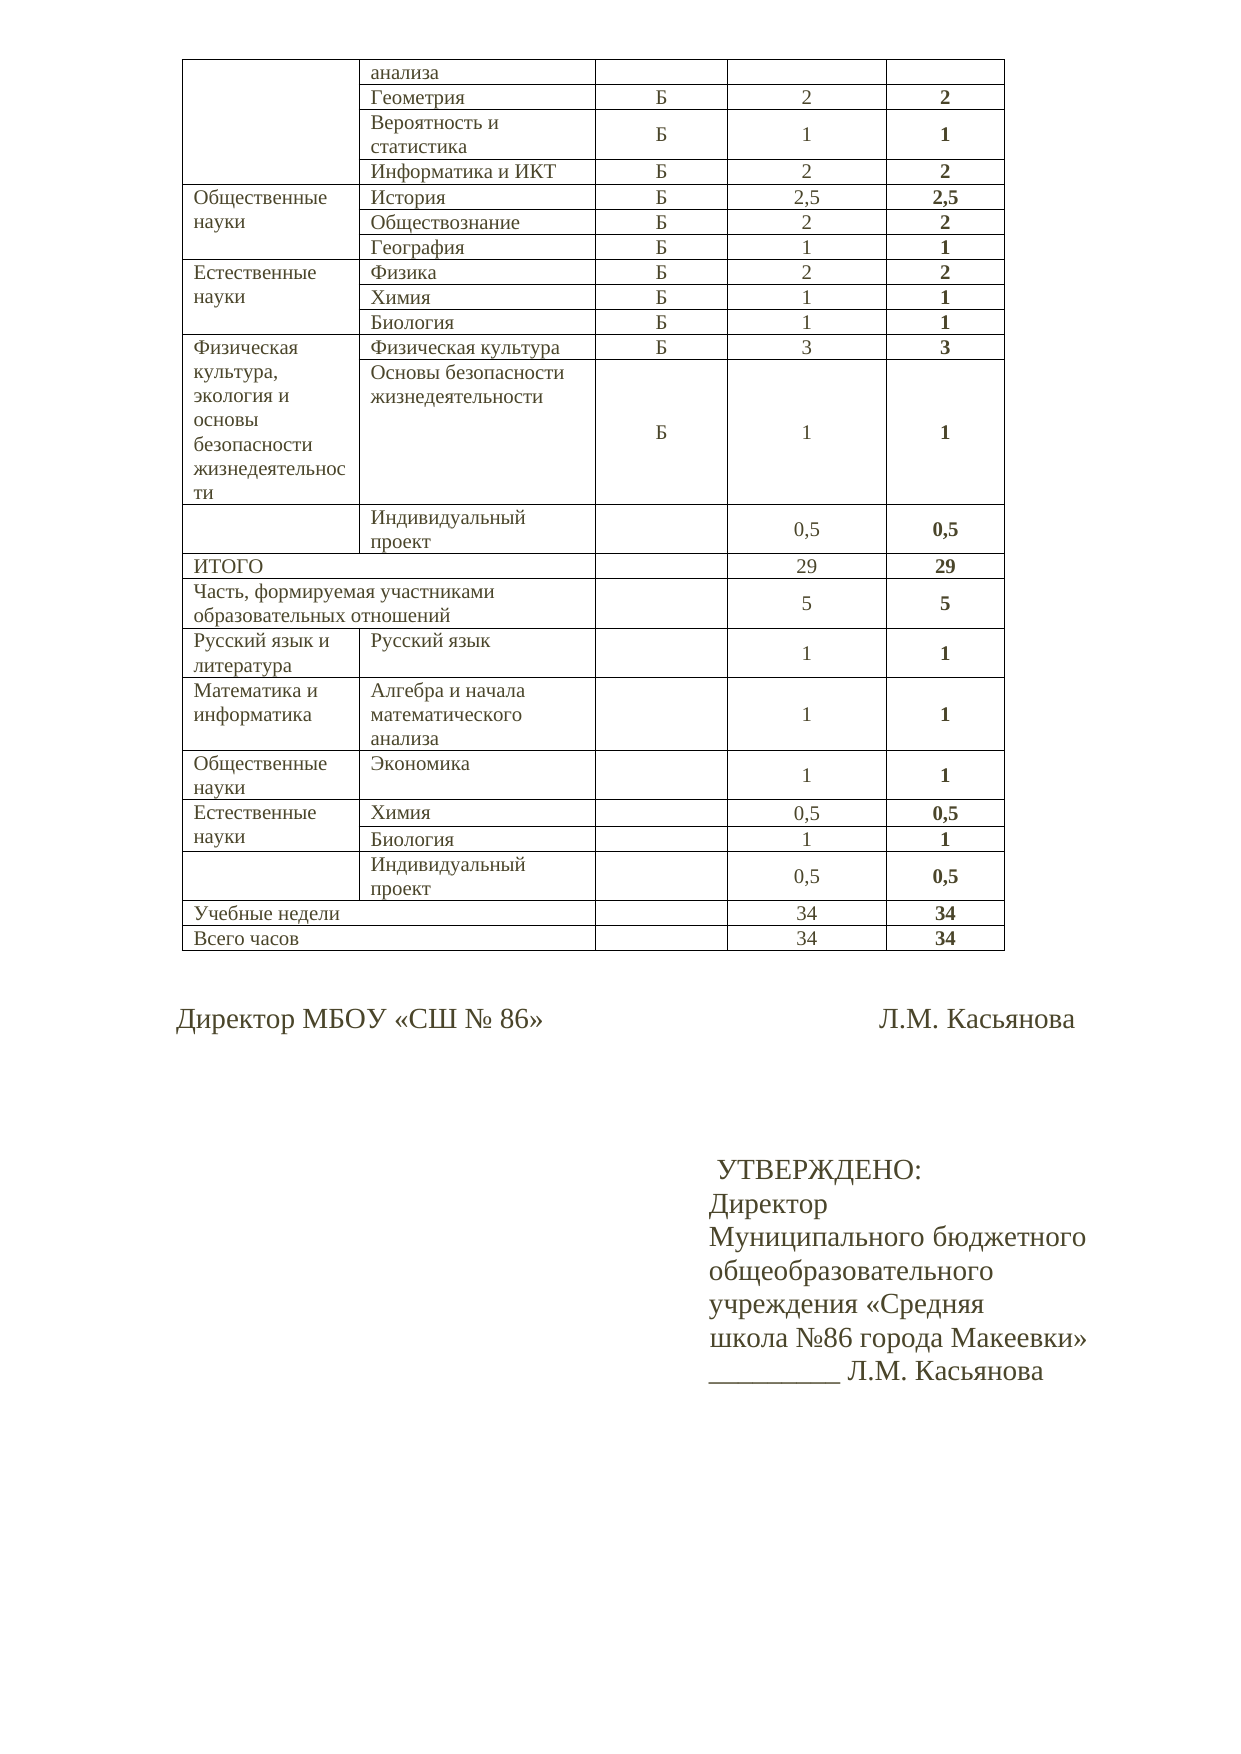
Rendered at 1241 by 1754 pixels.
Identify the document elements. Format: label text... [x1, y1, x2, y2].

table_cell Русский язык и литература [183, 629, 359, 677]
list Директор [177, 1186, 1181, 1219]
table_cell 2 [728, 60, 886, 84]
list школа №86 города Макеевки» [177, 1320, 1181, 1353]
table_cell 1 [887, 827, 1004, 851]
table_cell 1 [887, 310, 1004, 334]
table_cell Русский язык [360, 629, 595, 677]
table_cell Естественные науки [183, 800, 359, 851]
table_cell 34 [887, 901, 1004, 925]
table_cell Обществознание [360, 210, 595, 234]
table_cell Естественные науки [183, 260, 359, 334]
table_cell 2 [887, 160, 1004, 183]
table_cell 34 [887, 926, 1004, 950]
table_cell [596, 678, 727, 750]
table_cell 1 [887, 629, 1004, 677]
table_cell 2 [728, 260, 886, 284]
table_cell [596, 827, 727, 851]
table_cell [596, 554, 727, 578]
table_cell 1 [887, 360, 1004, 504]
table_cell Б [596, 185, 727, 209]
table_cell 34 [728, 901, 886, 925]
table_cell 1 [887, 235, 1004, 259]
list Муниципального бюджетного [177, 1219, 1181, 1253]
table_cell 2 [728, 85, 886, 109]
table_cell Б [596, 360, 727, 504]
table_cell Б [596, 160, 727, 183]
table_cell 1 [728, 235, 886, 259]
table_cell 1 [728, 678, 886, 750]
table_cell Экономика [360, 751, 595, 799]
table_cell Математика и информатика [183, 678, 359, 750]
table_cell 2 [887, 85, 1004, 109]
list учреждения «Средняя [177, 1286, 1181, 1320]
table_cell Химия [360, 800, 595, 826]
table_cell 5 [728, 579, 886, 627]
table_cell Биология [360, 310, 595, 334]
table_cell ИТОГО [183, 554, 595, 578]
list _________ Л.М. Касьянова [177, 1353, 1181, 1387]
table_cell 34 [728, 926, 886, 950]
table_cell Биология [360, 827, 595, 851]
table_cell 2 [887, 210, 1004, 234]
table_cell История [360, 185, 595, 209]
list общеобразовательного [177, 1253, 1181, 1286]
table_cell [596, 901, 727, 925]
table_cell [596, 579, 727, 627]
table_cell 1 [728, 751, 886, 799]
table_cell 1 [728, 310, 886, 334]
table_cell 0,5 [887, 852, 1004, 900]
table_cell 2 [728, 210, 886, 234]
table_cell Физика [360, 260, 595, 284]
table_cell Б [596, 85, 727, 109]
table_cell 0,5 [887, 800, 1004, 826]
table_cell Вероятность и статистика [360, 110, 595, 158]
table_cell 1 [728, 629, 886, 677]
table_cell Физическая культура [360, 335, 595, 359]
table_cell 1 [887, 110, 1004, 158]
table_cell 29 [728, 554, 886, 578]
table_cell 3 [728, 335, 886, 359]
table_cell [183, 60, 359, 183]
table_cell [596, 629, 727, 677]
table_cell Б [596, 335, 727, 359]
table_cell Часть, формируемая участниками образовательных отношений [183, 579, 595, 627]
table_cell 1 [728, 827, 886, 851]
table_cell Б [596, 110, 727, 158]
table_cell 2,5 [728, 185, 886, 209]
table_cell 1 [728, 110, 886, 158]
table_cell 3 [887, 335, 1004, 359]
table_cell Всего часов [183, 926, 595, 950]
table_cell 1 [887, 678, 1004, 750]
table_cell 0,5 [728, 505, 886, 553]
table_cell 1 [728, 360, 886, 504]
table_cell Основы безопасности жизнедеятельности [360, 360, 595, 504]
table_cell Б [596, 60, 727, 84]
table_cell [596, 505, 727, 553]
table_cell 2,5 [887, 185, 1004, 209]
table_cell Геометрия [360, 85, 595, 109]
table_cell Информатика и ИКТ [360, 160, 595, 183]
table_cell Индивидуальный проект [360, 505, 595, 553]
table_cell Б [596, 260, 727, 284]
table_cell Общественные науки [183, 185, 359, 259]
table_cell 0,5 [728, 800, 886, 826]
table_cell 2 [728, 160, 886, 183]
table_cell Физическая культура, экология и основы безопасности жизнедеятельности [183, 335, 359, 504]
table_cell География [360, 235, 595, 259]
table_cell 1 [887, 285, 1004, 309]
table_cell [183, 505, 359, 553]
table_cell 0,5 [728, 852, 886, 900]
table_cell [596, 800, 727, 826]
table_cell Алгебра и начала математического анализа [360, 678, 595, 750]
table_cell [596, 926, 727, 950]
table_cell 1 [728, 285, 886, 309]
table_cell Б [596, 285, 727, 309]
table_cell 2 [887, 260, 1004, 284]
table_cell Индивидуальный проект [360, 852, 595, 900]
table_cell Учебные недели [183, 901, 595, 925]
list УТВЕРЖДЕНО: [133, 1152, 1181, 1186]
table_cell 1 [887, 751, 1004, 799]
table_cell 0,5 [887, 505, 1004, 553]
table_cell 29 [887, 554, 1004, 578]
table_cell Б [596, 210, 727, 234]
table_cell Б [596, 310, 727, 334]
table_cell Общественные науки [183, 751, 359, 799]
table_cell [183, 852, 359, 900]
table_cell 5 [887, 579, 1004, 627]
table_cell 2 [887, 60, 1004, 84]
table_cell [360, 60, 595, 84]
table_cell Химия [360, 285, 595, 309]
table_cell [596, 852, 727, 900]
text Директор МБОУ «СШ № 86» Л.М. Касьянова [59, 1001, 1181, 1035]
table_cell Б [596, 235, 727, 259]
table_cell [596, 751, 727, 799]
